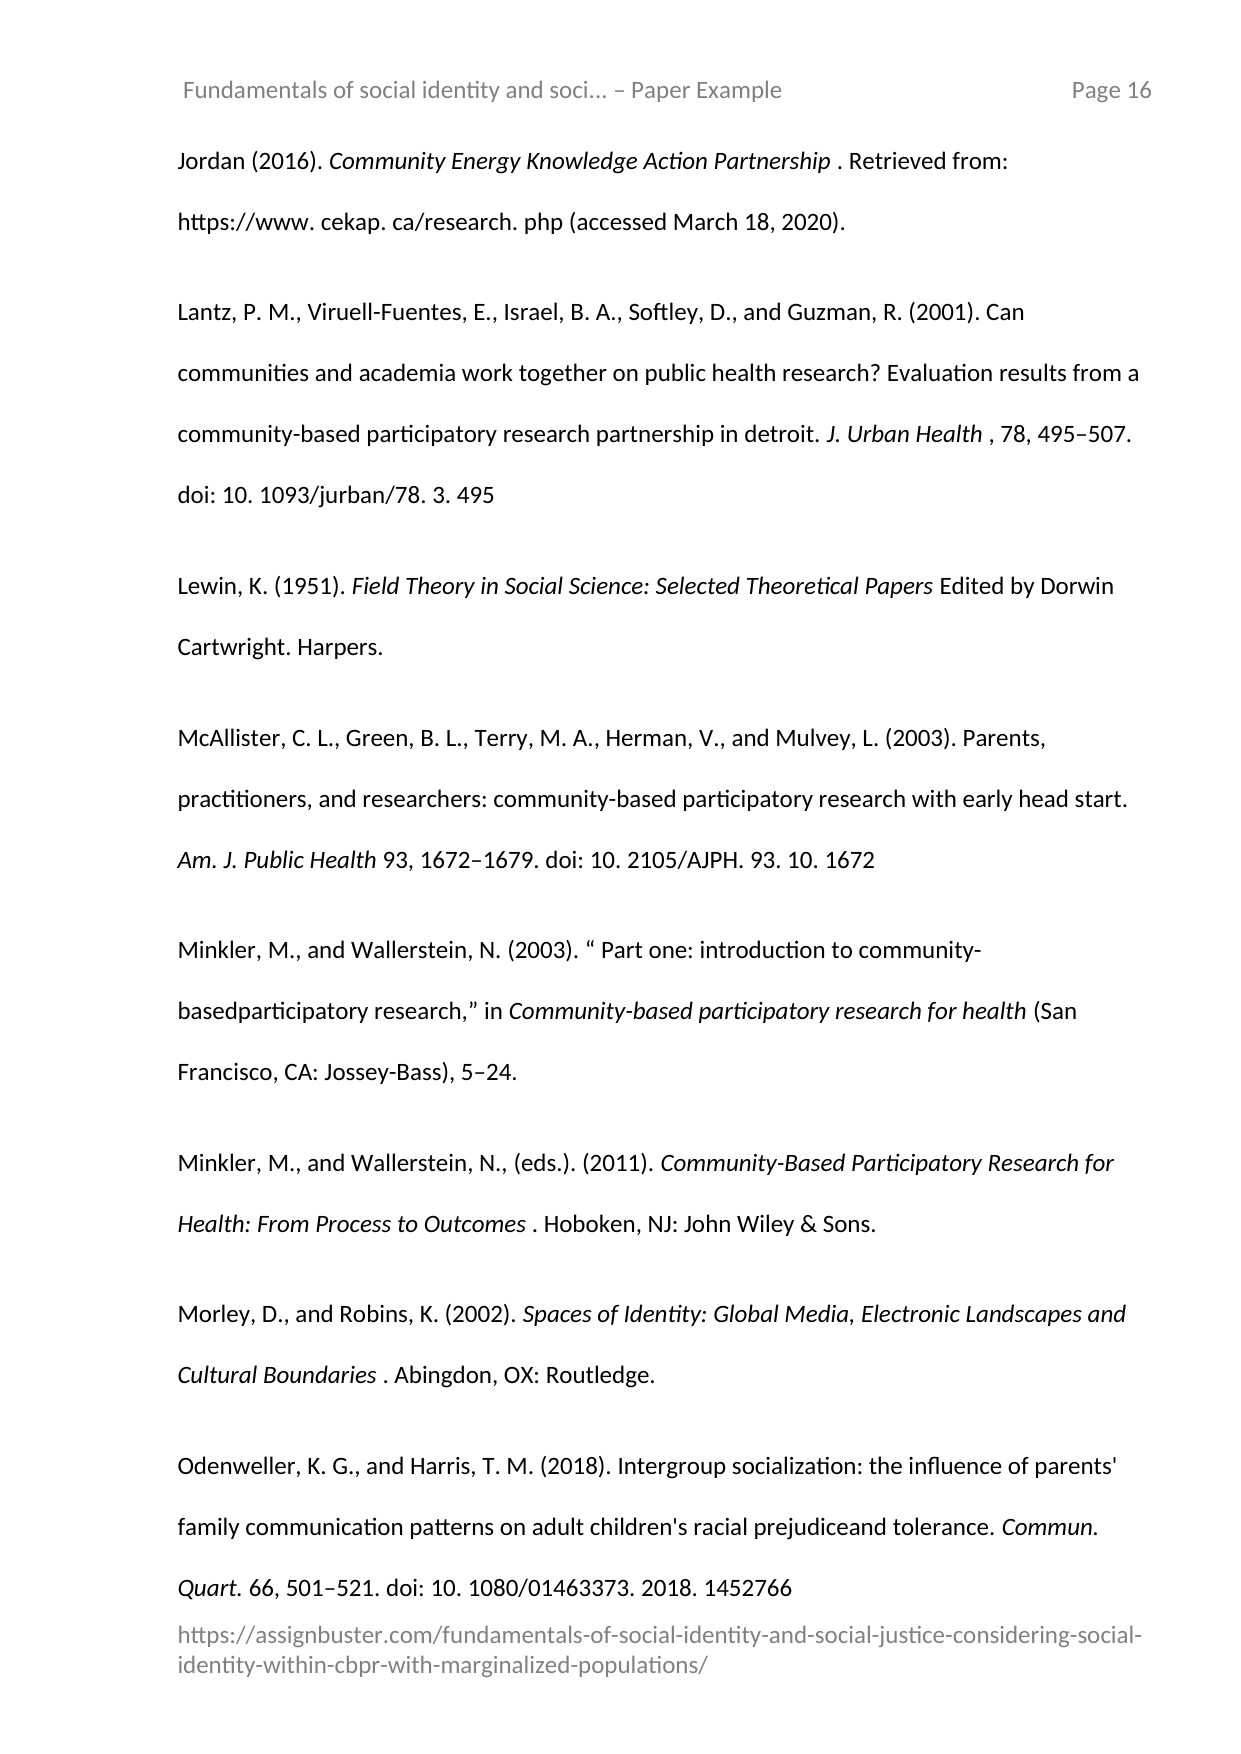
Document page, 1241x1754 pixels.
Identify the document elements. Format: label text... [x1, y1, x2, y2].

text Morley, D., and Robins, K. (2002). Spaces of Identity: Global Media, Electronic Landscapes and Cultural Boundaries . Abingdon, OX: Routledge. [177, 1298, 1152, 1390]
text Lantz, P. M., Viruell-Fuentes, E., Israel, B. A., Softley, D., and Guzman, R. (2001). Can communities and academia work together on public health research? Evaluation results from a community-based participatory research partnership in detroit. J. Urban Health , 78, 495–507. doi: 10. 1093/jurban/78. 3. 495 [177, 297, 1152, 510]
text Jordan (2016). Community Energy Knowledge Action Partnership . Retrieved from: https://www. cekap. ca/research. php (accessed March 18, 2020). [177, 145, 1152, 237]
text Minkler, M., and Wallerstein, N. (2003). “ Part one: introduction to community-basedparticipatory research,” in Community-based participatory research for health (San Francisco, CA: Jossey-Bass), 5–24. [177, 934, 1152, 1087]
text McAllister, C. L., Green, B. L., Terry, M. A., Herman, V., and Mulvey, L. (2003). Parents, practitioners, and researchers: community-based participatory research with early head start. Am. J. Public Health 93, 1672–1679. doi: 10. 2105/AJPH. 93. 10. 1672 [177, 722, 1152, 874]
text Odenweller, K. G., and Harris, T. M. (2018). Intergroup socialization: the influence of parents' family communication patterns on adult children's racial prejudiceand tolerance. Commun. Quart. 66, 501–521. doi: 10. 1080/01463373. 2018. 1452766 [177, 1450, 1152, 1603]
text Minkler, M., and Wallerstein, N., (eds.). (2011). Community-Based Participatory Research for Health: From Process to Outcomes . Hoboken, NJ: John Wiley & Sons. [177, 1147, 1152, 1238]
text Lewin, K. (1951). Field Theory in Social Science: Selected Theoretical Papers Edited by Dorwin Cartwright. Harpers. [177, 570, 1152, 662]
